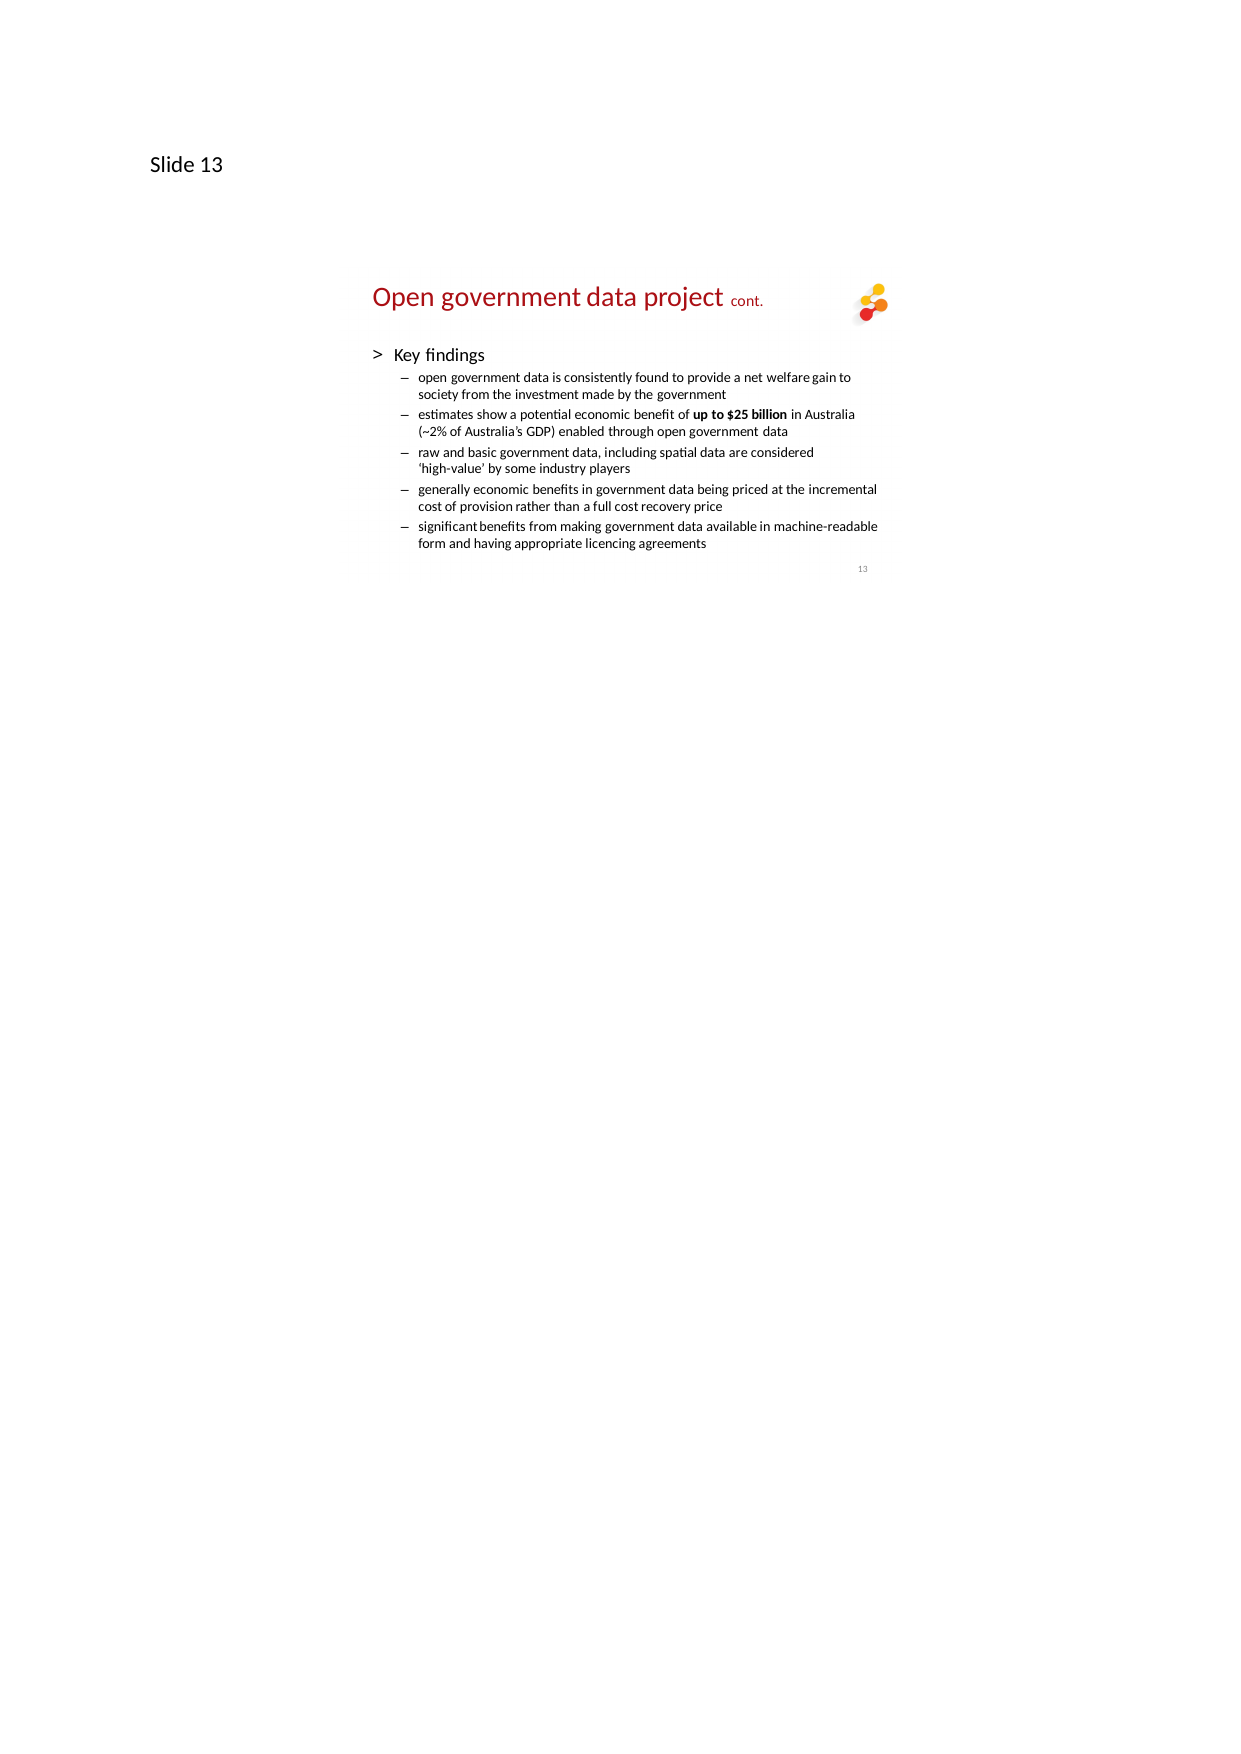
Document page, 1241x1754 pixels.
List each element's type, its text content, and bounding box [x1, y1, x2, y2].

text Slide 13 [150, 150, 1090, 178]
